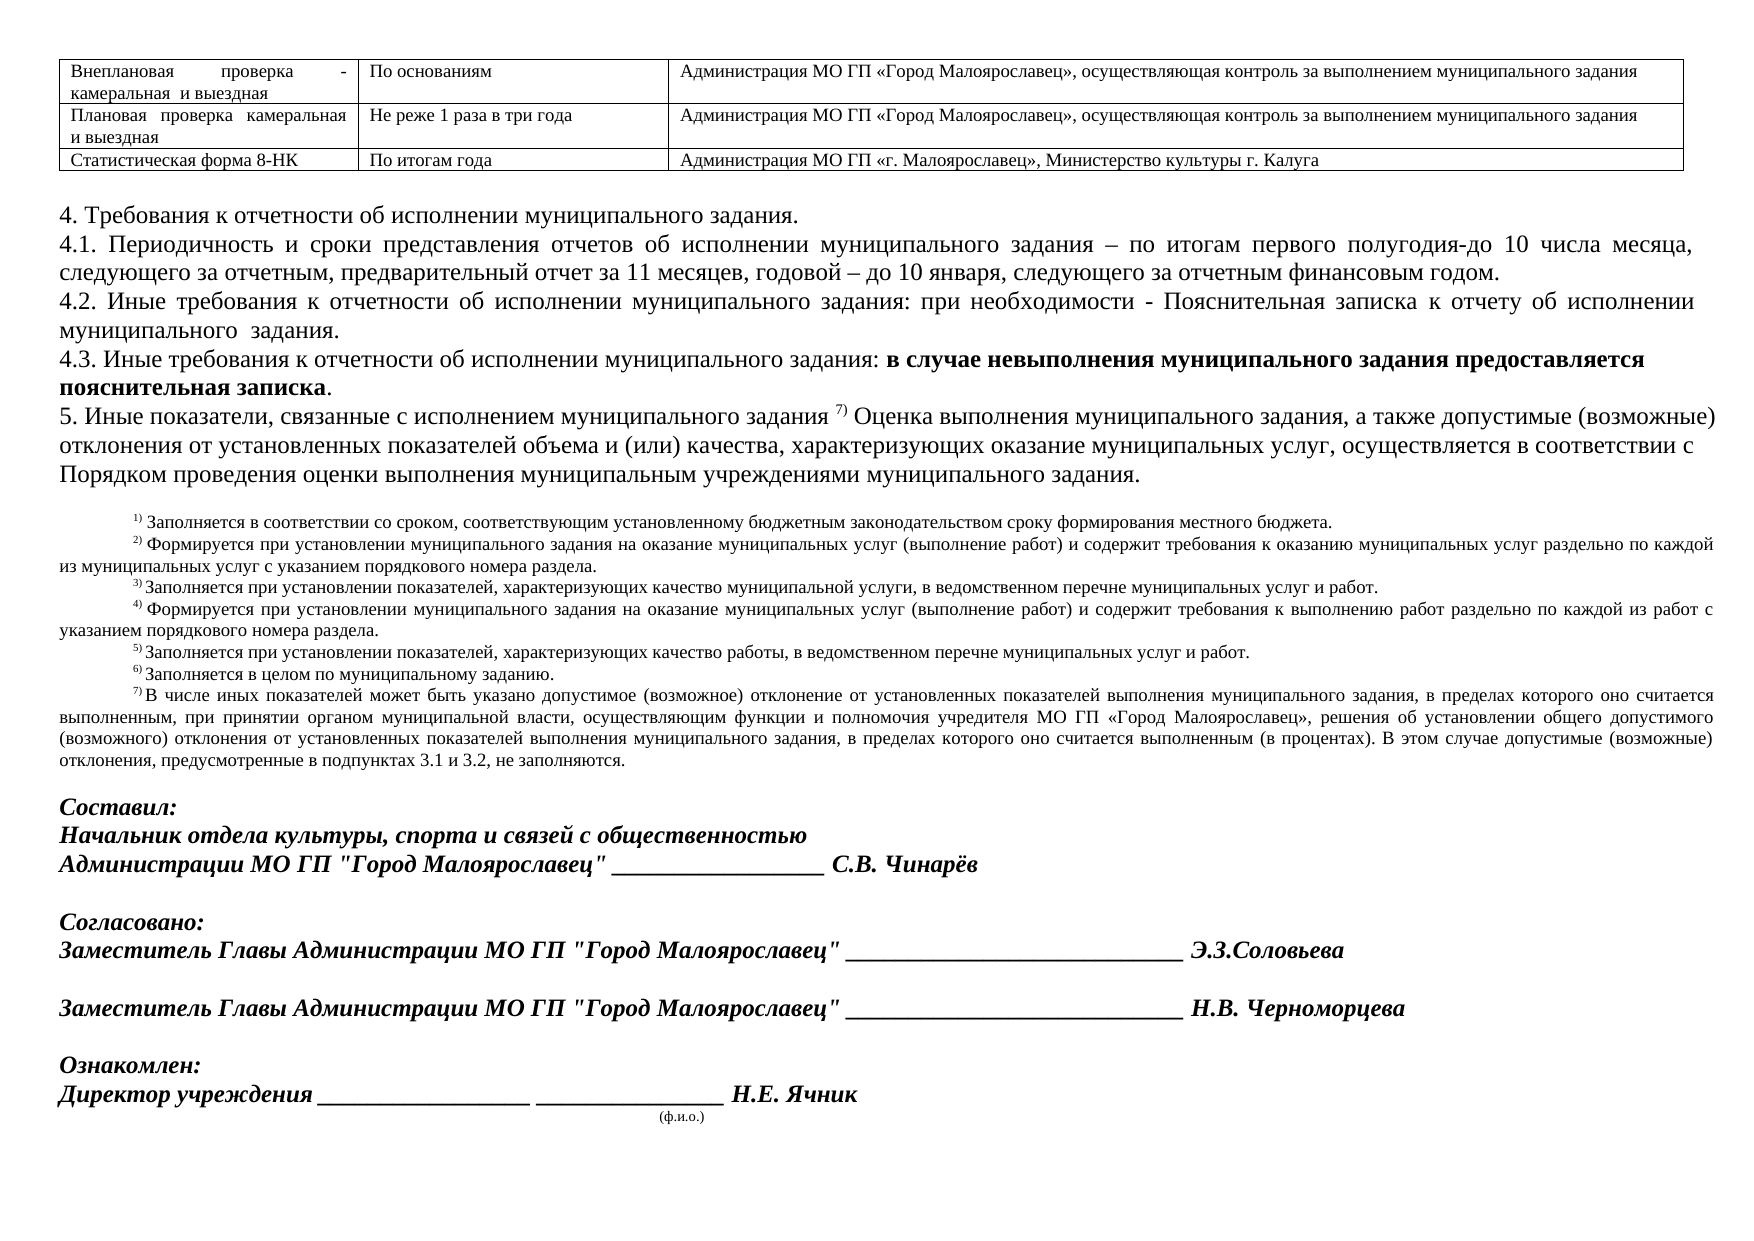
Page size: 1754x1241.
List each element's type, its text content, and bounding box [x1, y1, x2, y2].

text 3) Заполняется при установлении показателей, характеризующих качество муниципальной услуги, в ведомственном перечне муниципальных услуг и работ. [59, 576, 1716, 598]
table_cell Администрация МО ГП «Город Малоярославец», осуществляющая контроль за выполнением муниципального задания [669, 60, 1683, 103]
text 7) В числе иных показателей может быть указано допустимое (возможное) отклонение от установленных показателей выполнения муниципального задания, в пределах которого оно считается выполненным, при принятии органом муниципальной власти, осуществляющим функции и полномочия учредителя МО ГП «Город Малоярославец», решения об установлении общего допустимого (возможного) отклонения от установленных показателей выполнения муниципального задания, в пределах которого оно считается выполненным (в процентах). В этом случае допустимые (возможные) отклонения, предусмотренные в подпунктах 3.1 и 3.2, не заполняются. [59, 684, 1716, 770]
text 4.3. Иные требования к отчетности об исполнении муниципального задания: в случае невыполнения муниципального задания предоставляется пояснительная записка. [59, 344, 1695, 401]
text 4) Формируется при установлении муниципального задания на оказание муниципальных услуг (выполнение работ) и содержит требования к выполнению работ раздельно по каждой из работ с указанием порядкового номера раздела. [59, 598, 1716, 641]
text 2) Формируется при установлении муниципального задания на оказание муниципальных услуг (выполнение работ) и содержит требования к оказанию муниципальных услуг раздельно по каждой из муниципальных услуг с указанием порядкового номера раздела. [59, 533, 1716, 576]
table_cell Не реже 1 раза в три года [359, 104, 668, 147]
text 4.1. Периодичность и сроки представления отчетов об исполнении муниципального задания – по итогам первого полугодия-до 10 числа месяца, следующего за отчетным, предварительный отчет за 11 месяцев, годовой – до 10 января, следующего за отчетным финансовым годом. [59, 229, 1695, 286]
table_cell Администрация МО ГП «г. Малоярославец», Министерство культуры г. Калуга [669, 149, 1683, 170]
table_cell Администрация МО ГП «Город Малоярославец», осуществляющая контроль за выполнением муниципального задания [669, 104, 1683, 147]
table_cell Плановая проверка камеральная и выездная [60, 104, 358, 147]
text Заместитель Главы Администрации МО ГП "Город Малоярославец" ___________________________ Н.В. Черноморцева Ознакомлен: Директор учреждения _________________ _______________ Н.Е. Ячник [59, 964, 1695, 1108]
text 6) Заполняется в целом по муниципальному заданию. [59, 662, 1716, 684]
text Администрации МО ГП "Город Малоярославец" _________________ С.В. Чинарёв Согласовано: Заместитель Главы Администрации МО ГП "Город Малоярославец" ___________________________ Э.З.Соловьева [59, 849, 1695, 964]
table_cell По итогам года [359, 149, 668, 170]
table_cell Статистическая форма 8-НК [60, 149, 358, 170]
text Составил: Начальник отдела культуры, спорта и связей с общественностью [59, 792, 1695, 849]
text 4. Требования к отчетности об исполнении муниципального задания. [59, 200, 1695, 229]
table_cell По основаниям [359, 60, 668, 103]
text 5. Иные показатели, связанные с исполнением муниципального задания 7) Оценка выполнения муниципального задания, а также допустимые (возможные) отклонения от установленных показателей объема и (или) качества, характеризующих оказание муниципальных услуг, осуществляется в соответствии с Порядком проведения оценки выполнения муниципальным учреждениями муниципального задания. [59, 401, 1745, 487]
text 5) Заполняется при установлении показателей, характеризующих качество работы, в ведомственном перечне муниципальных услуг и работ. [59, 641, 1716, 662]
text 4.2. Иные требования к отчетности об исполнении муниципального задания: при необходимости - Пояснительная записка к отчету об исполнении муниципального задания. [59, 286, 1695, 344]
text 1) Заполняется в соответствии со сроком, соответствующим установленному бюджетным законодательством сроку формирования местного бюджета. [59, 511, 1716, 533]
table_cell Внеплановая проверка - камеральная и выездная [60, 60, 358, 103]
text (ф.и.о.) [59, 1108, 1695, 1125]
